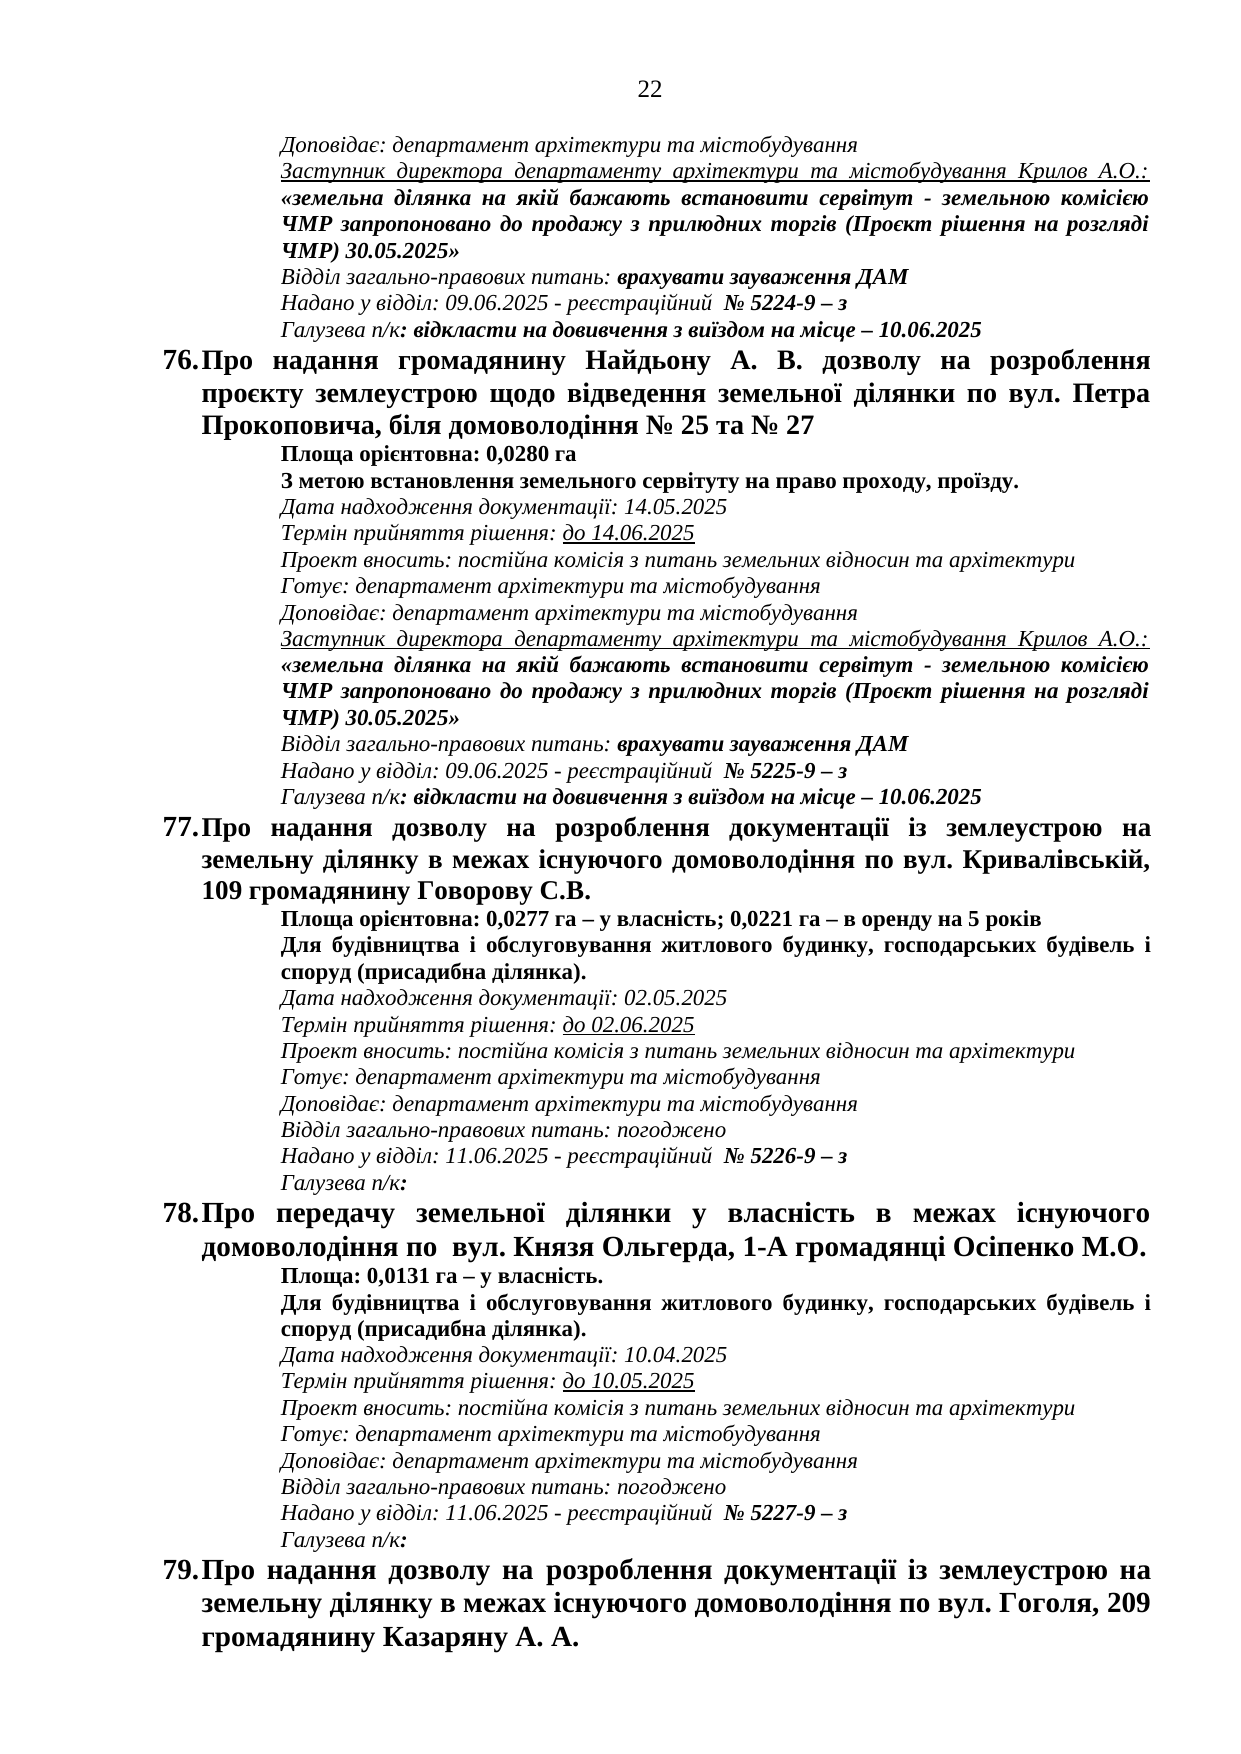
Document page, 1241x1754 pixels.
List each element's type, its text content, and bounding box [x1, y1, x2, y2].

text Для будівництва і обслуговування житлового будинку, господарських будівель і споруд (присадибна ділянка). [281, 932, 1152, 984]
list Відділ загально-правових питань: погоджено [281, 1116, 1152, 1142]
list Доповідає: департамент архітектури та містобудування [281, 1090, 1152, 1116]
list Галузева п/к: [281, 1169, 1152, 1195]
list Термін прийняття рішення: до 10.05.2025 [281, 1368, 1152, 1394]
list Площа орієнтовна: 0,0280 га [281, 440, 1152, 467]
list Проект вносить: постійна комісія з питань земельних відносин та архітектури [281, 546, 1152, 572]
list Відділ загально-правових питань: погоджено [281, 1473, 1152, 1499]
list Доповідає: департамент архітектури та містобудування [281, 598, 1152, 625]
list Про надання громадянину Найдьону А. В. дозволу на розроблення проєкту землеустрою щодо відведення земельної ділянки по вул. Петра Прокоповича, біля домоволодіння № 25 та № 27 [162, 342, 1152, 440]
list Проект вносить: постійна комісія з питань земельних відносин та архітектури [281, 1037, 1152, 1063]
list Про надання дозволу на розроблення документації із землеустрою на земельну ділянку в межах існуючого домоволодіння по вул. Гоголя, 209 громадянину Казаряну А. А. [162, 1552, 1152, 1653]
list Про надання дозволу на розроблення документації із землеустрою на земельну ділянку в межах існуючого домоволодіння по вул. Кривалівській, 109 громадянину Говорову С.В. [162, 809, 1152, 905]
list Доповідає: департамент архітектури та містобудування [281, 131, 1152, 158]
list Відділ загально-правових питань: врахувати зауваження ДАМ [281, 263, 1152, 289]
list Надано у відділ: 11.06.2025 - реєстраційний № 5227-9 – з [281, 1499, 1152, 1526]
list Галузева п/к: відкласти на довивчення з виїздом на місце – 10.06.2025 [281, 783, 1152, 809]
list Площа орієнтовна: 0,0277 га – у власність; 0,0221 га – в оренду на 5 років [281, 905, 1152, 932]
list Готує: департамент архітектури та містобудування [281, 572, 1152, 598]
list Про передачу земельної ділянки у власність в межах існуючого домоволодіння по вул. Князя Ольгерда, 1-А громадянці Осіпенко М.О. [162, 1195, 1152, 1262]
list Галузева п/к: відкласти на довивчення з виїздом на місце – 10.06.2025 [281, 316, 1152, 342]
list З метою встановлення земельного сервітуту на право проходу, проїзду. [281, 467, 1152, 493]
list Галузева п/к: [281, 1526, 1152, 1552]
text Для будівництва і обслуговування житлового будинку, господарських будівель і споруд (присадибна ділянка). [281, 1288, 1152, 1341]
list Дата надходження документації: 10.04.2025 [281, 1341, 1152, 1368]
list Дата надходження документації: 02.05.2025 [281, 984, 1152, 1011]
list Надано у відділ: 09.06.2025 - реєстраційний № 5225-9 – з [281, 757, 1152, 783]
list Проект вносить: постійна комісія з питань земельних відносин та архітектури [281, 1394, 1152, 1420]
list Надано у відділ: 11.06.2025 - реєстраційний № 5226-9 – з [281, 1142, 1152, 1169]
list Готує: департамент архітектури та містобудування [281, 1420, 1152, 1447]
list Відділ загально-правових питань: врахувати зауваження ДАМ [281, 730, 1152, 757]
list Готує: департамент архітектури та містобудування [281, 1063, 1152, 1090]
list Дата надходження документації: 14.05.2025 [281, 493, 1152, 519]
list Доповідає: департамент архітектури та містобудування [281, 1447, 1152, 1473]
list Площа: 0,0131 га – у власність. [281, 1262, 1152, 1288]
list Надано у відділ: 09.06.2025 - реєстраційний № 5224-9 – з [281, 289, 1152, 316]
list Термін прийняття рішення: до 02.06.2025 [281, 1011, 1152, 1037]
list Термін прийняття рішення: до 14.06.2025 [281, 519, 1152, 546]
